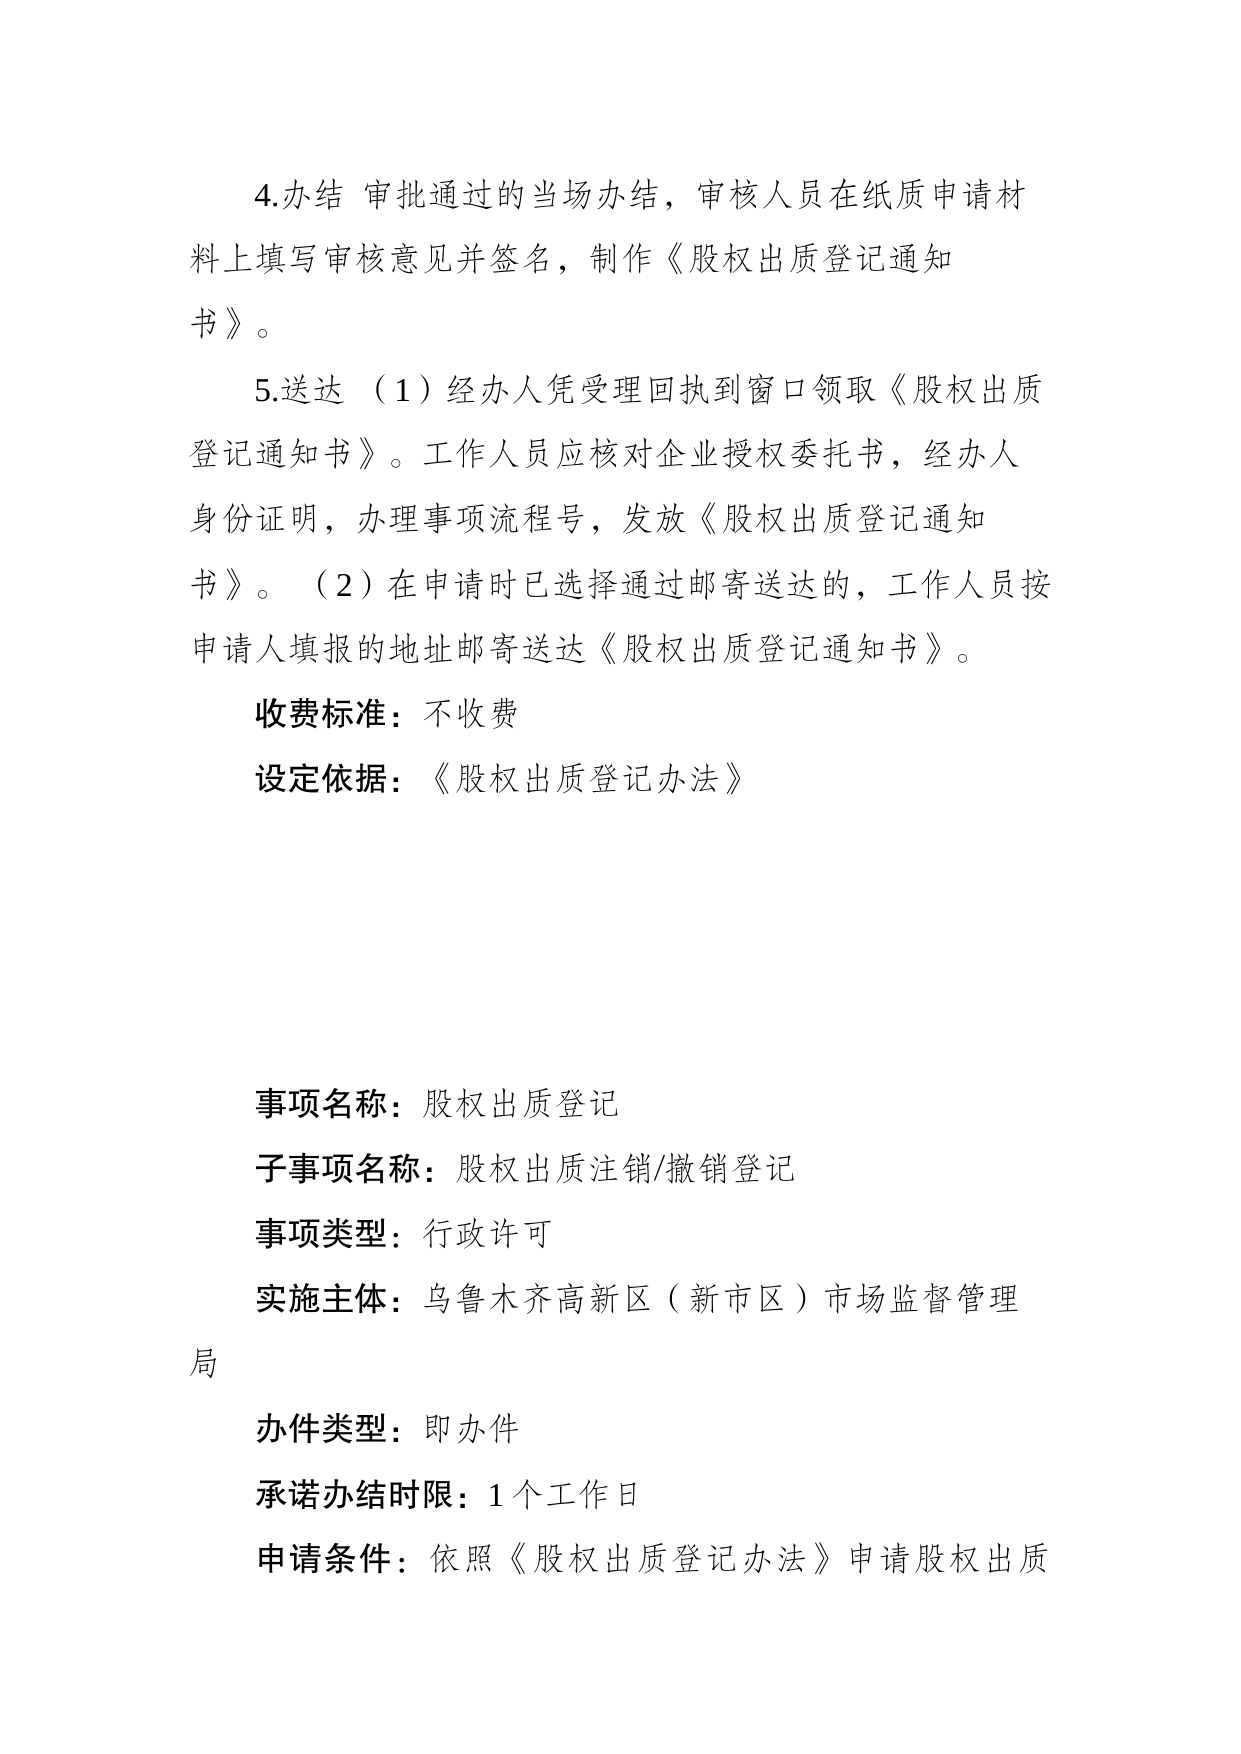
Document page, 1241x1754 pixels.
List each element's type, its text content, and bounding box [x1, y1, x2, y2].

text 实施主体：乌鲁木齐高新区（新市区）市场监督管理局 [187, 1267, 1053, 1397]
text 5.送达 （1）经办人凭受理回执到窗口领取《股权出质登记通知书》。工作人员应核对企业授权委托书，经办人身份证明，办理事项流程号，发放《股权出质登记通知书》。 （2）在申请时已选择通过邮寄送达的，工作人员按申请人填报的地址邮寄送达《股权出质登记通知书》。 [187, 357, 1053, 682]
text 子事项名称：股权出质注销/撤销登记 [187, 1137, 1053, 1202]
text 设定依据：《股权出质登记办法》 [187, 747, 1053, 812]
text 事项名称：股权出质登记 [187, 1072, 1053, 1137]
text 承诺办结时限：1个工作日 [187, 1462, 1053, 1527]
text 4.办结 审批通过的当场办结，审核人员在纸质申请材料上填写审核意见并签名，制作《股权出质登记通知书》。 [187, 162, 1053, 357]
text 办件类型：即办件 [187, 1397, 1053, 1462]
text 事项类型：行政许可 [187, 1202, 1053, 1267]
text 收费标准：不收费 [187, 682, 1053, 747]
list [187, 1527, 1053, 1592]
